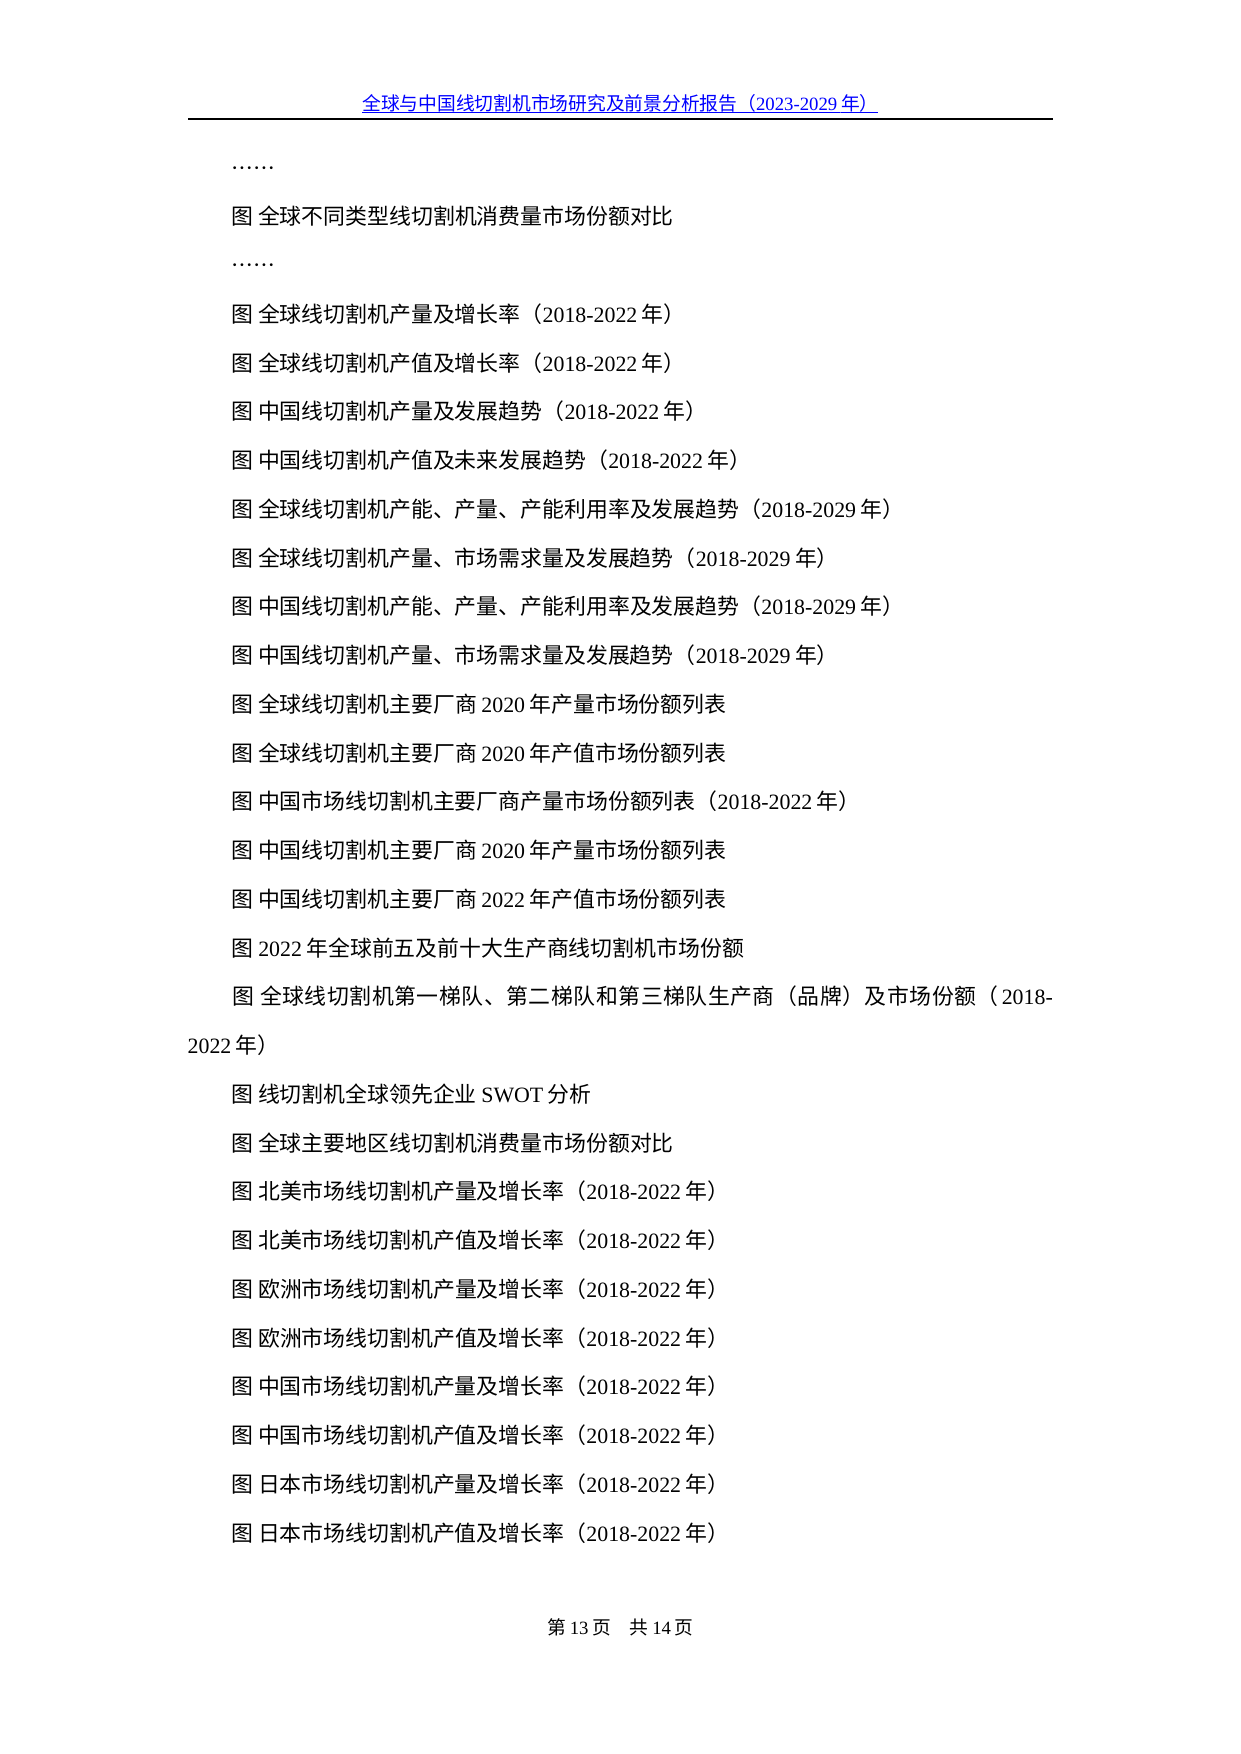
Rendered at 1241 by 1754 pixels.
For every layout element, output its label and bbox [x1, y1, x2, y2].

text [187, 150, 1053, 1548]
